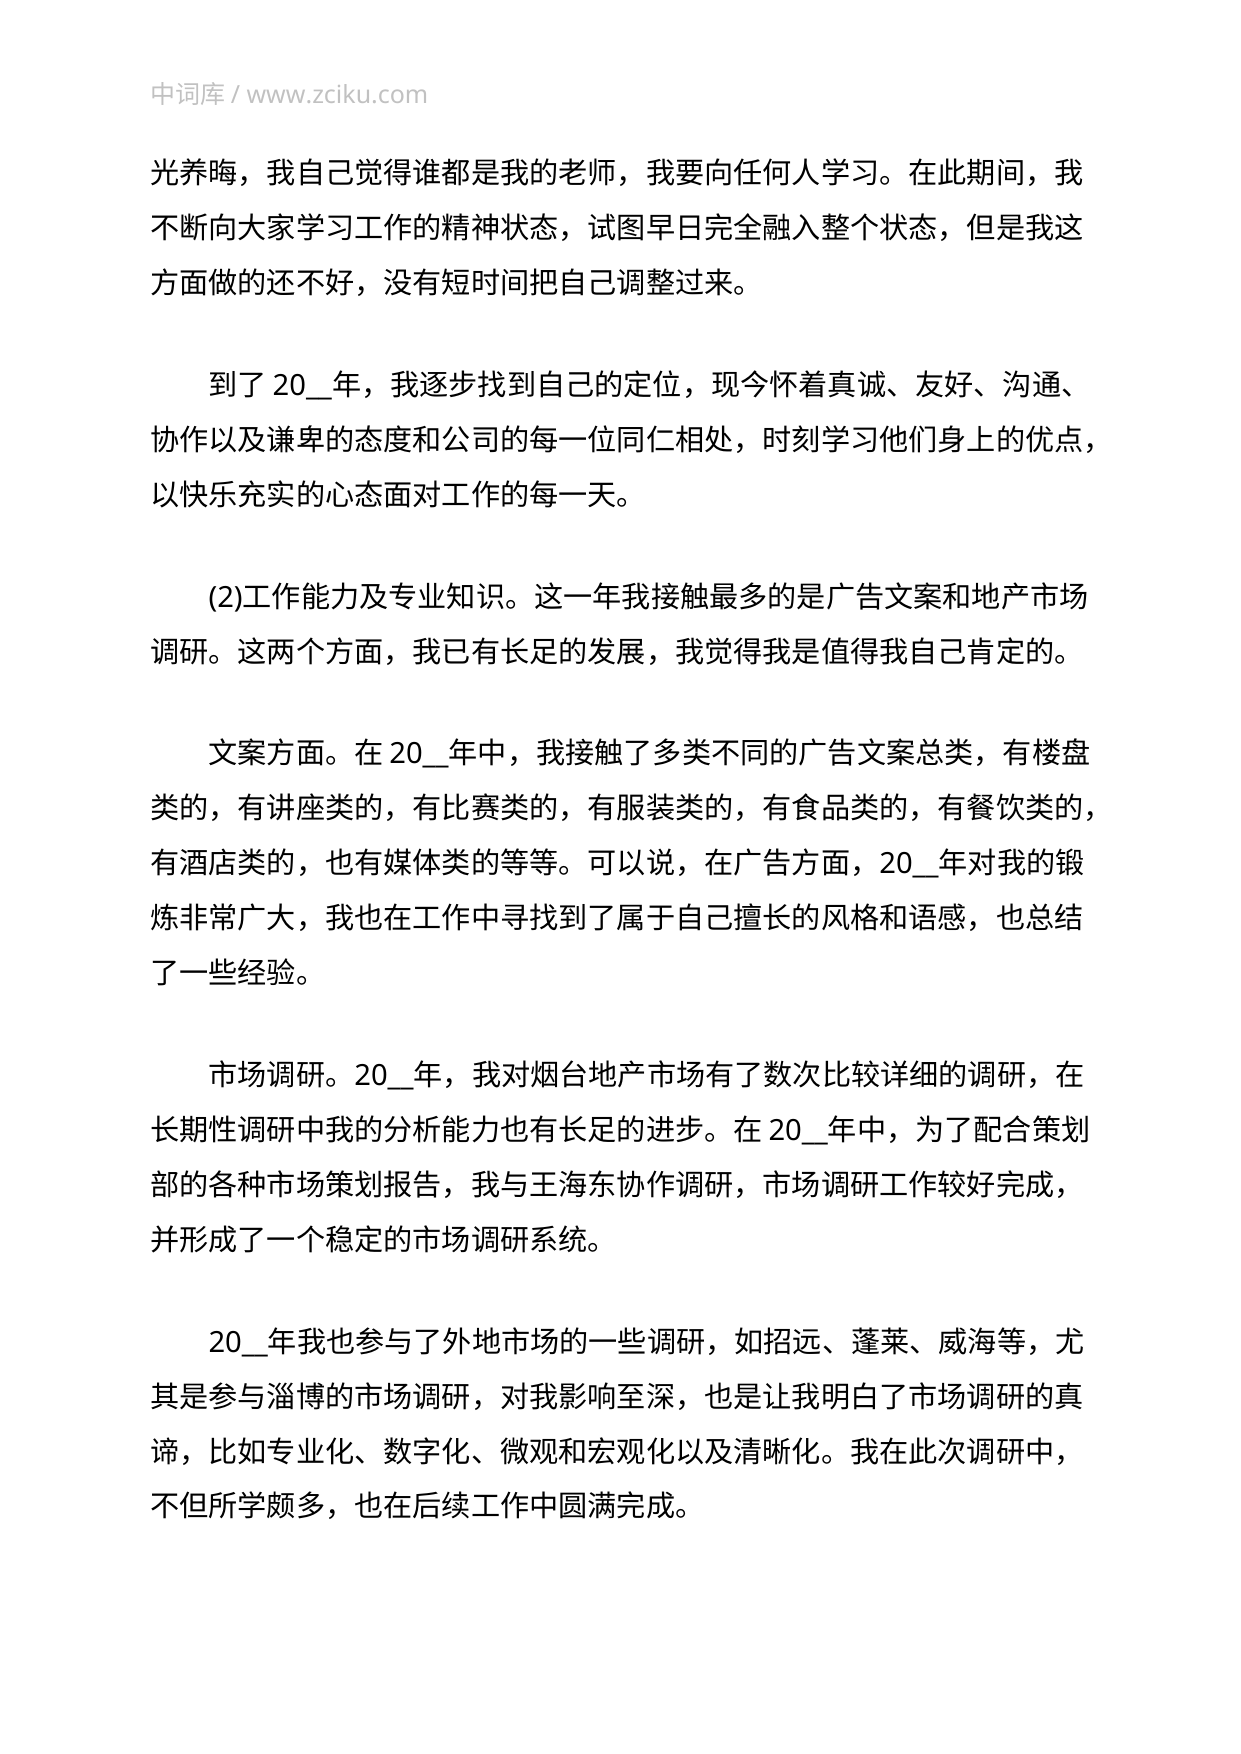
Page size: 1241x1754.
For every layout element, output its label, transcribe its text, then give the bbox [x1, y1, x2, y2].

text (2)工作能力及专业知识。这一年我接触最多的是广告文案和地产市场调研。这两个方面，我已有长足的发展，我觉得我是值得我自己肯定的。 [150, 573, 1090, 671]
text 市场调研。20__年，我对烟台地产市场有了数次比较详细的调研，在长期性调研中我的分析能力也有长足的进步。在20__年中，为了配合策划部的各种市场策划报告，我与王海东协作调研，市场调研工作较好完成，并形成了一个稳定的市场调研系统。 [150, 1052, 1090, 1259]
text 到了20__年，我逐步找到自己的定位，现今怀着真诚、友好、沟通、协作以及谦卑的态度和公司的每一位同仁相处，时刻学习他们身上的优点，以快乐充实的心态面对工作的每一天。 [150, 362, 1090, 514]
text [150, 150, 1090, 302]
text 20__年我也参与了外地市场的一些调研，如招远、蓬莱、威海等，尤其是参与淄博的市场调研，对我影响至深，也是让我明白了市场调研的真谛，比如专业化、数字化、微观和宏观化以及清晰化。我在此次调研中，不但所学颇多，也在后续工作中圆满完成。 [150, 1318, 1090, 1525]
text 文案方面。在20__年中，我接触了多类不同的广告文案总类，有楼盘类的，有讲座类的，有比赛类的，有服装类的，有食品类的，有餐饮类的，有酒店类的，也有媒体类的等等。可以说，在广告方面，20__年对我的锻炼非常广大，我也在工作中寻找到了属于自己擅长的风格和语感，也总结了一些经验。 [150, 730, 1090, 992]
